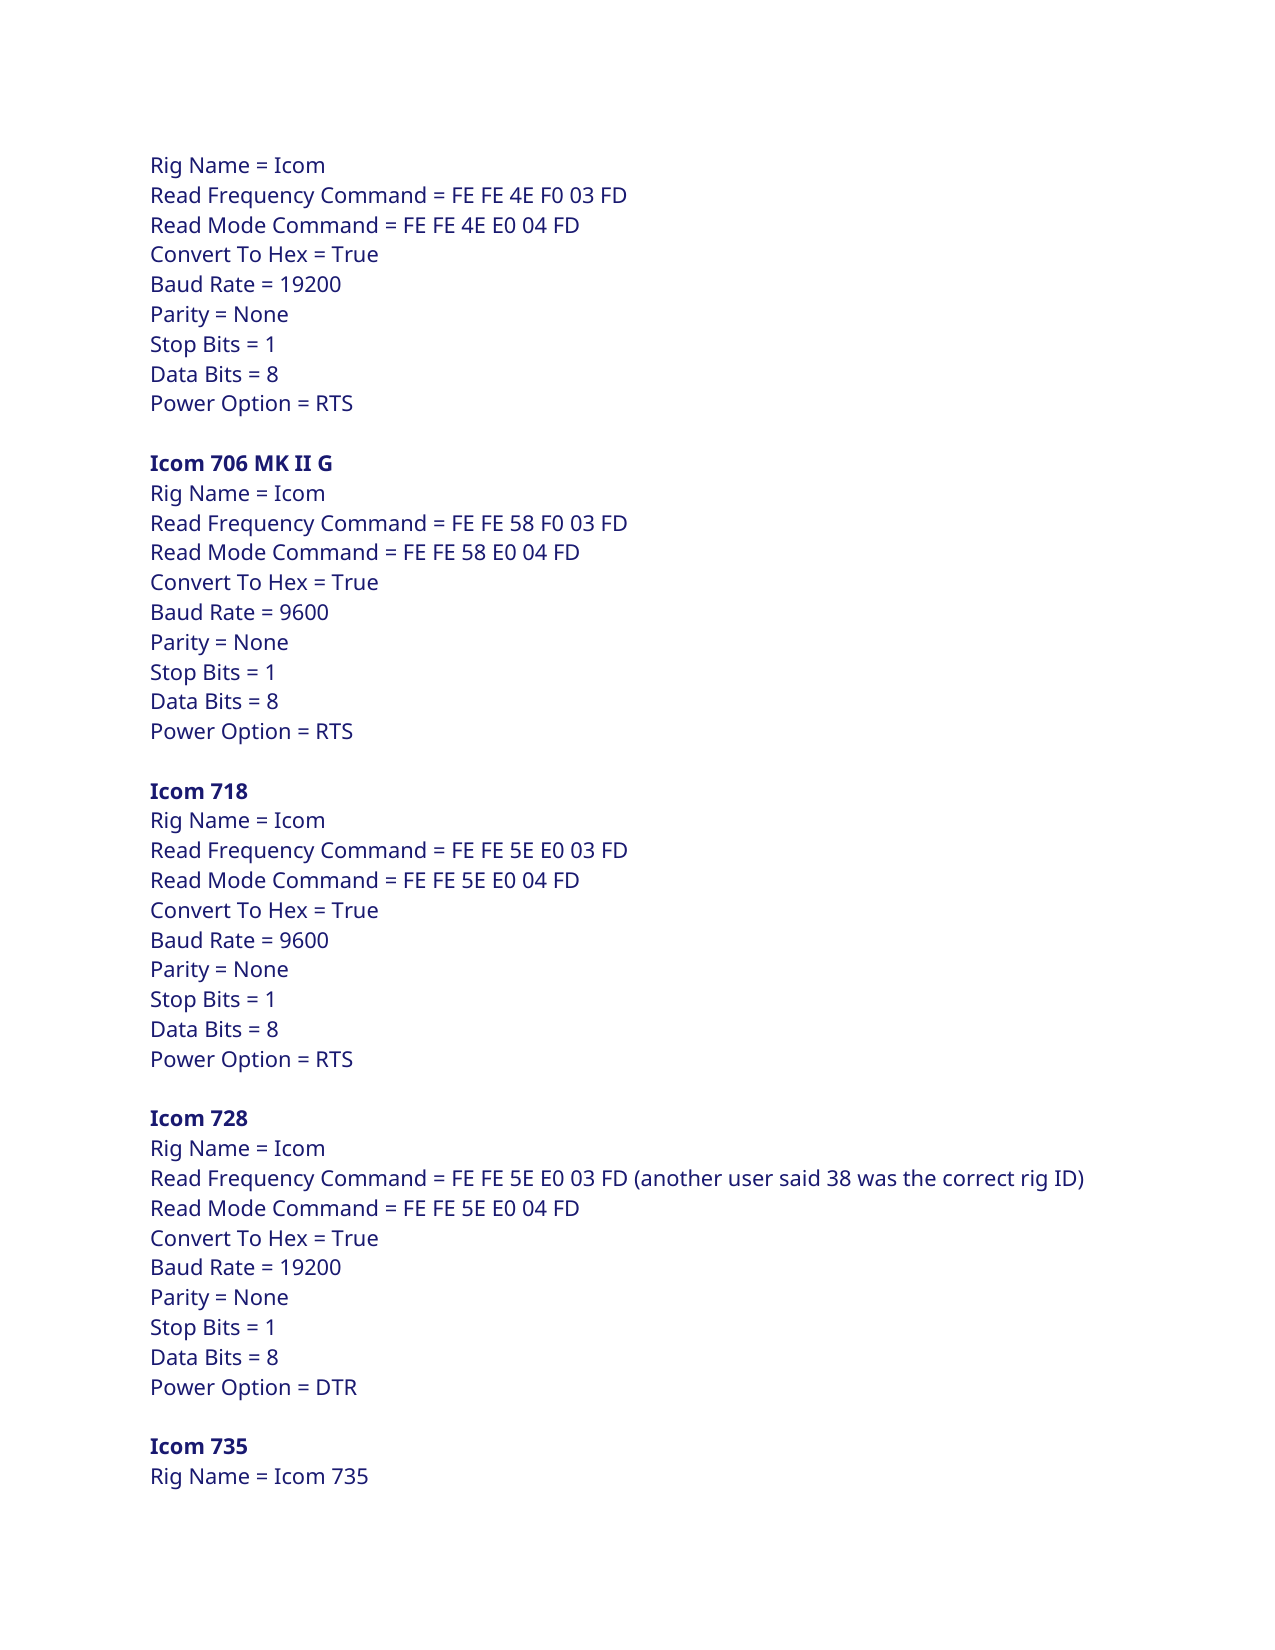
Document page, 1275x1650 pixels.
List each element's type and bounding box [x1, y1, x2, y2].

text [150, 150, 1125, 1491]
